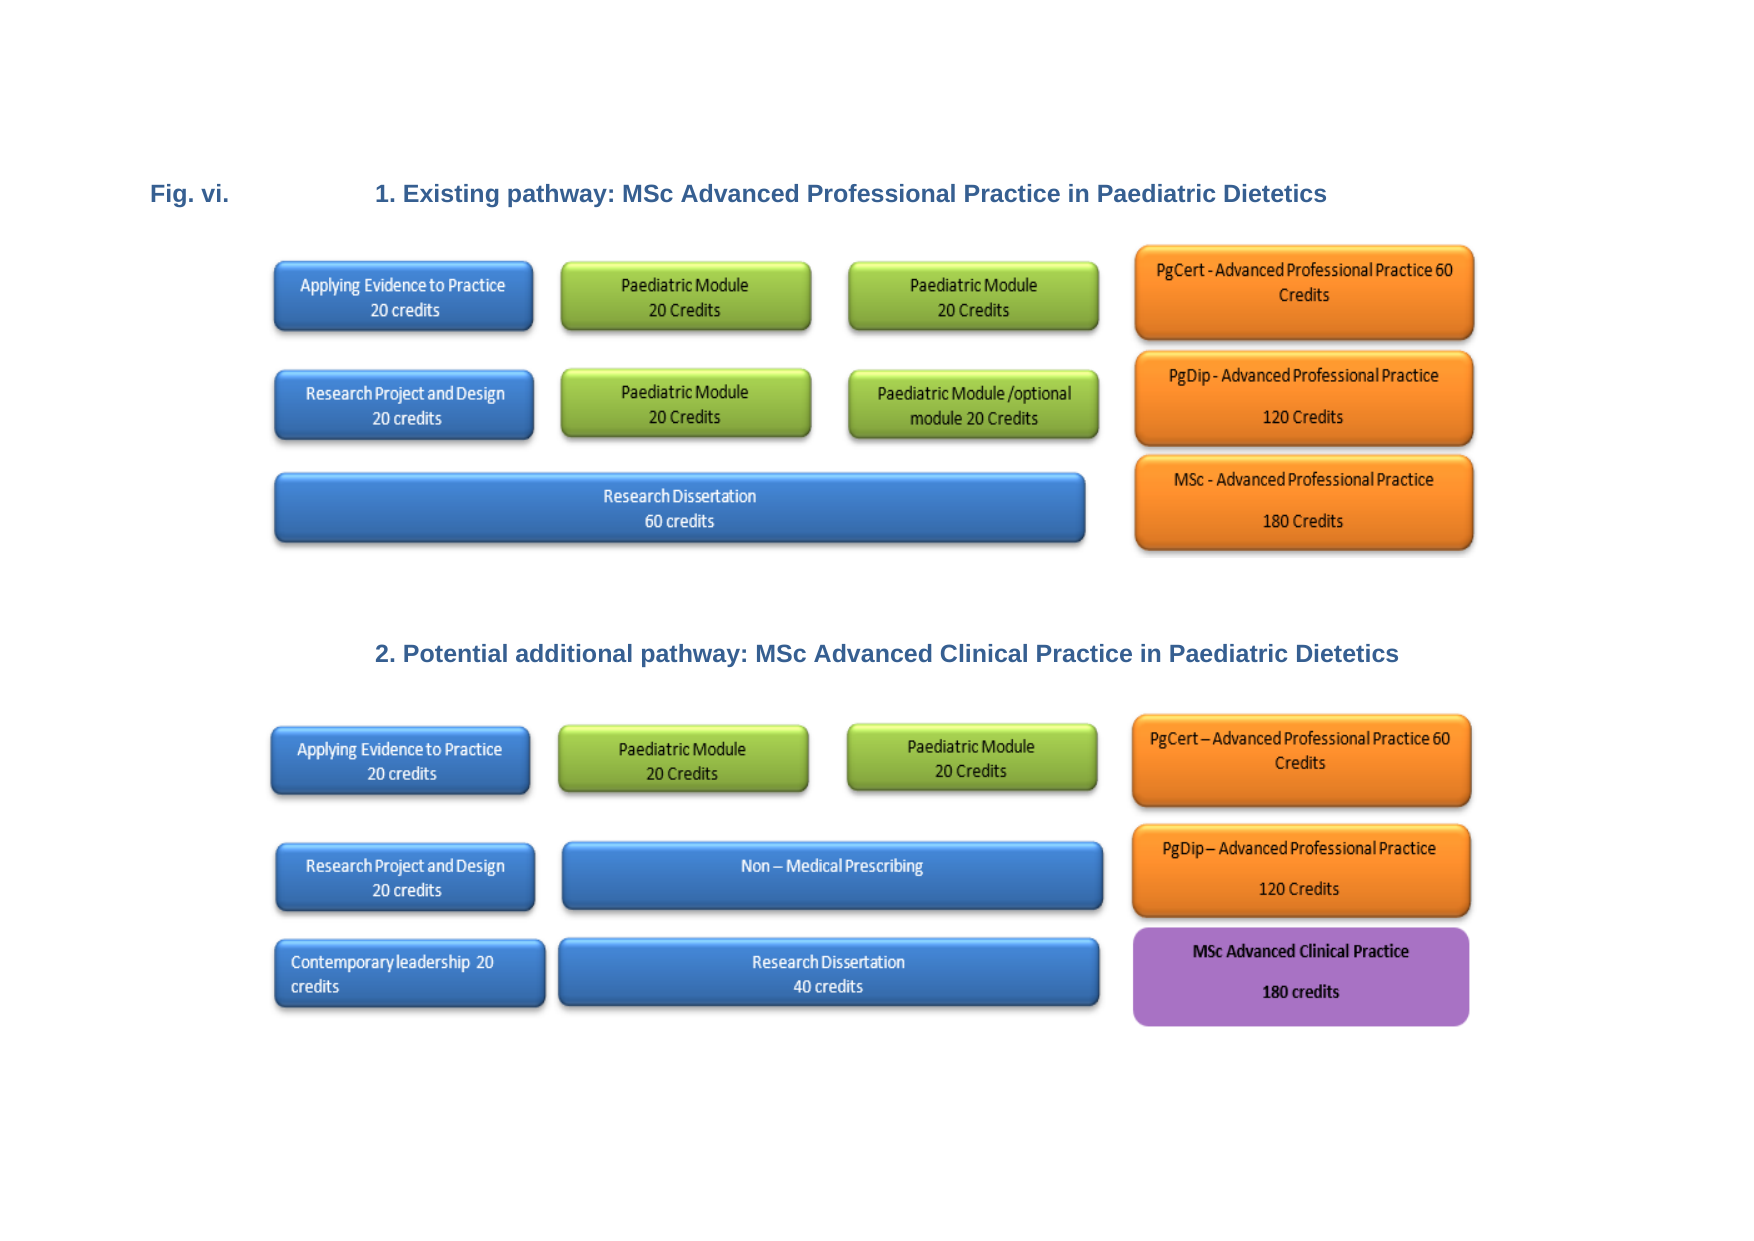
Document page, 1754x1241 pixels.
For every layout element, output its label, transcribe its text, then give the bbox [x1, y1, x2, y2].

text 2. Potential additional pathway: MSc Advanced Clinical Practice in Paediatric Dietetics [300, 639, 1679, 668]
picture [253, 704, 1487, 1032]
picture [253, 243, 1481, 558]
text Fig. vi. 1. Existing pathway: MSc Advanced Professional Practice in Paediatric Dietetics [75, 179, 1679, 207]
